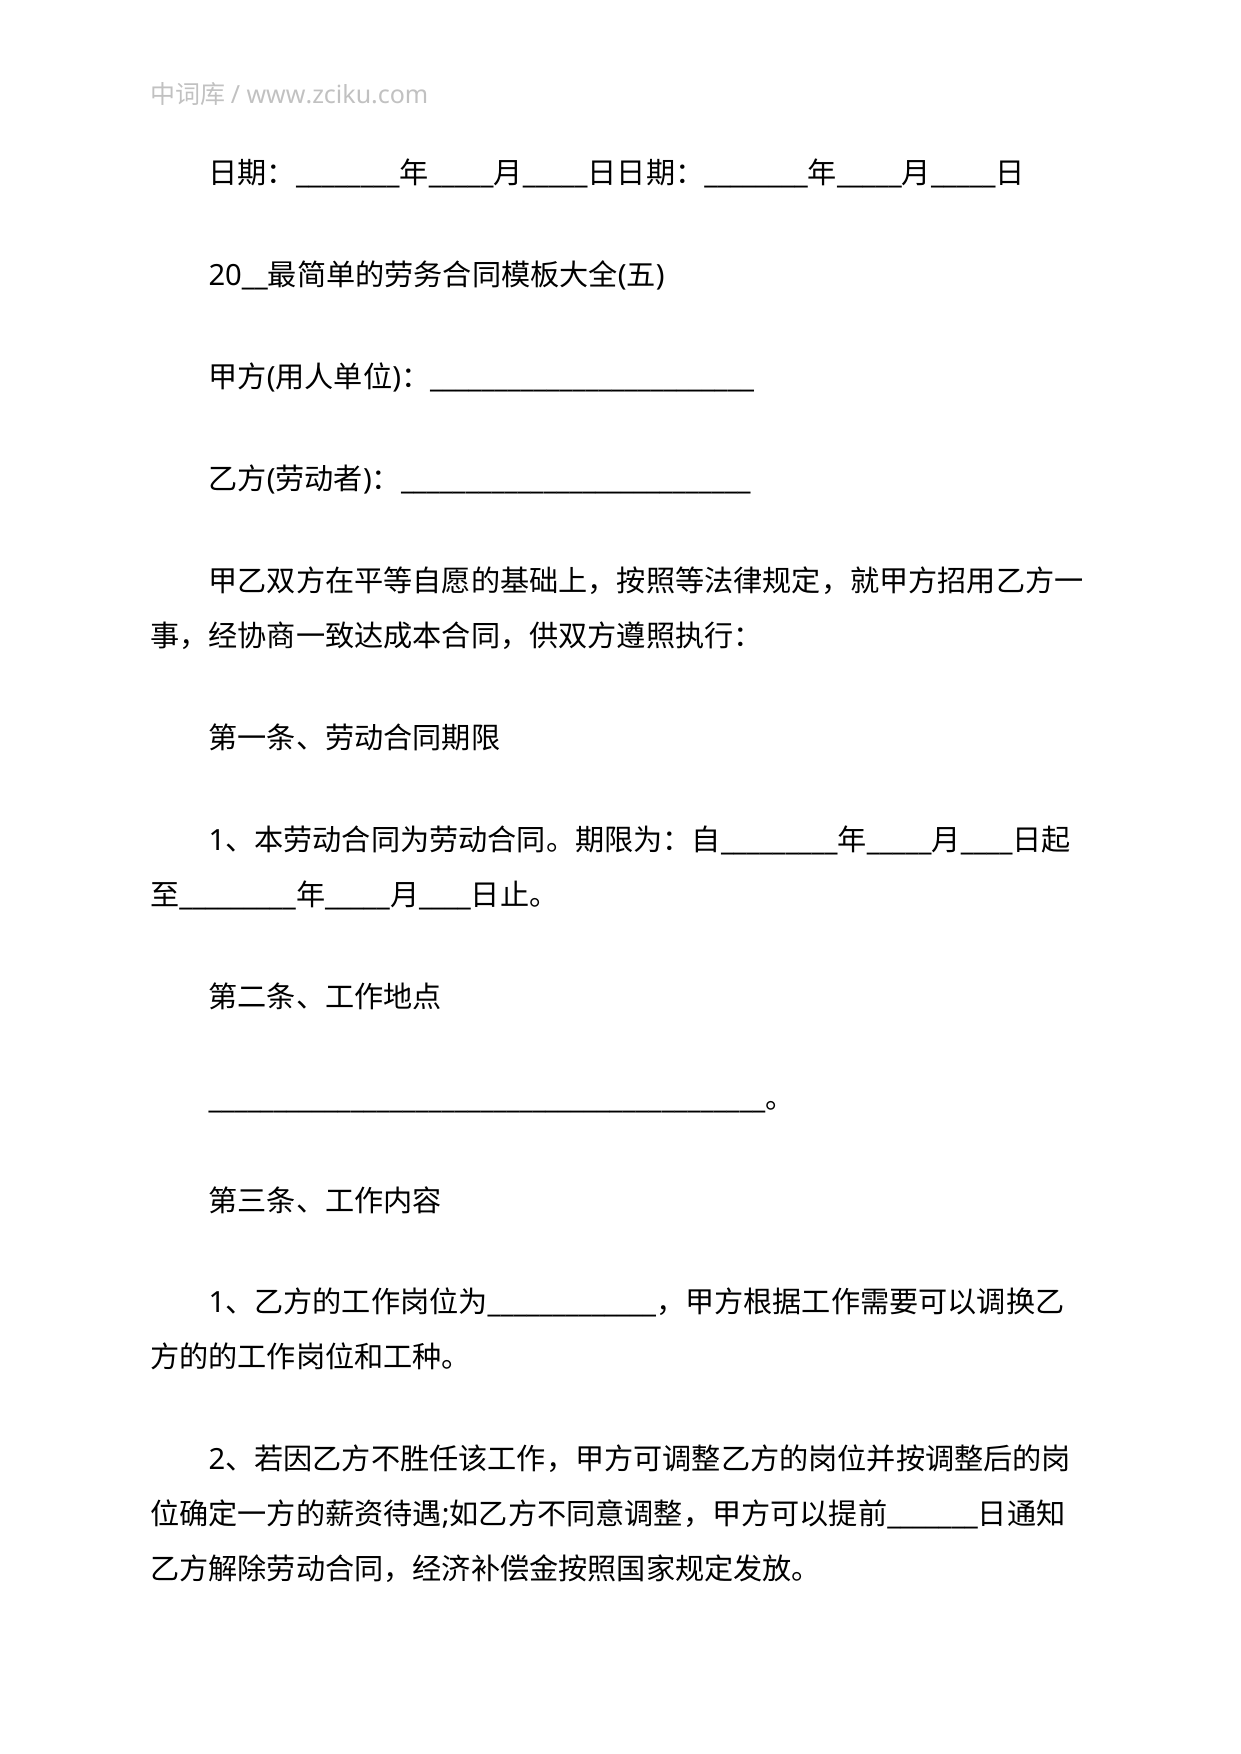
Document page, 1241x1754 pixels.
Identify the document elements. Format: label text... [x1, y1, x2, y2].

text 第一条、劳动合同期限 [150, 714, 1090, 757]
text 甲方(用人单位)：_________________________ [150, 354, 1090, 396]
text ___________________________________________。 [150, 1075, 1090, 1117]
text 第二条、工作地点 [150, 973, 1090, 1016]
text 1、乙方的工作岗位为_____________，甲方根据工作需要可以调换乙方的的工作岗位和工种。 [150, 1279, 1090, 1376]
text 日期：________年_____月_____日日期：________年_____月_____日 [150, 150, 1090, 192]
text 第三条、工作内容 [150, 1177, 1090, 1219]
text 2、若因乙方不胜任该工作，甲方可调整乙方的岗位并按调整后的岗位确定一方的薪资待遇;如乙方不同意调整，甲方可以提前_______日通知乙方解除劳动合同，经济补偿金按照国家规定发放。 [150, 1436, 1090, 1588]
text 1、本劳动合同为劳动合同。期限为：自_________年_____月____日起至_________年_____月____日止。 [150, 816, 1090, 914]
text 乙方(劳动者)：___________________________ [150, 456, 1090, 498]
text 20__最简单的劳务合同模板大全(五) [150, 252, 1090, 294]
text 甲乙双方在平等自愿的基础上，按照等法律规定，就甲方招用乙方一事，经协商一致达成本合同，供双方遵照执行： [150, 558, 1090, 655]
